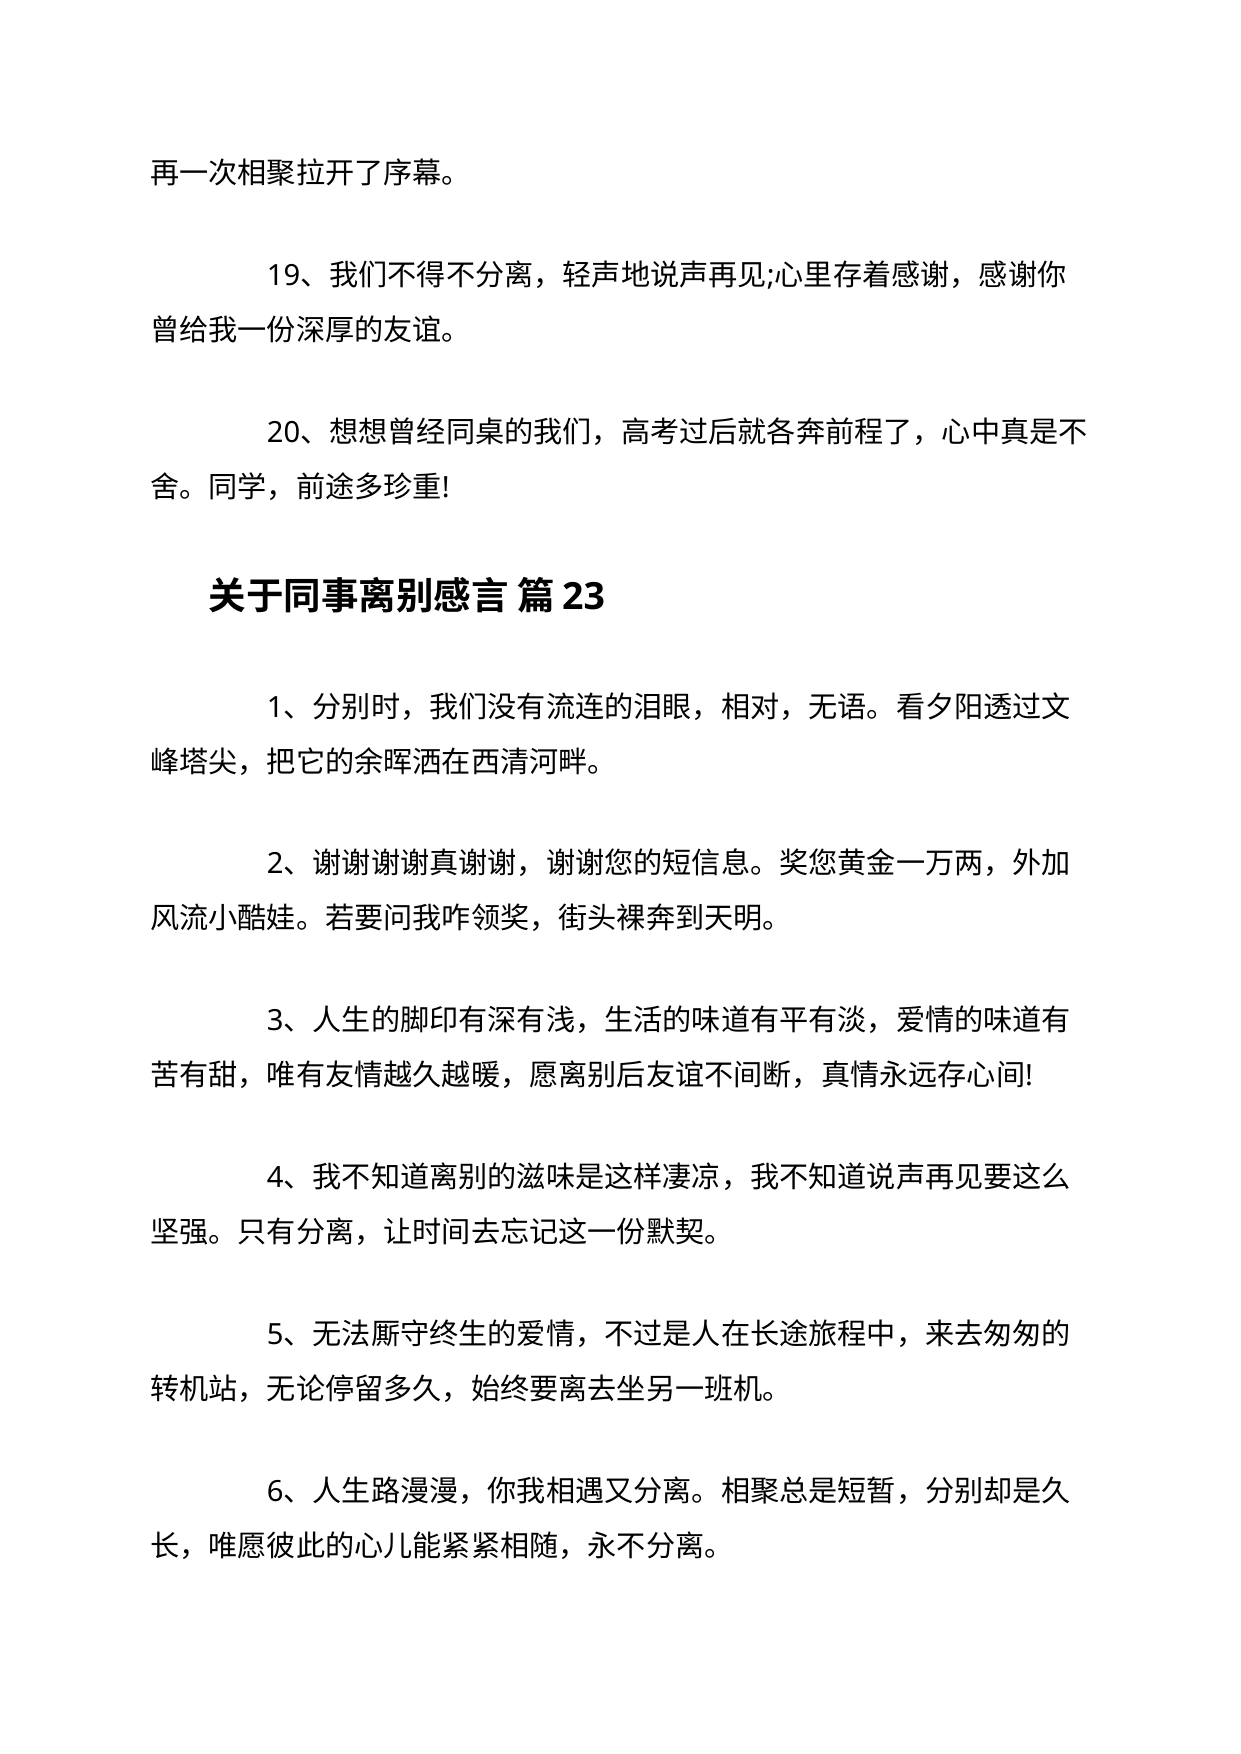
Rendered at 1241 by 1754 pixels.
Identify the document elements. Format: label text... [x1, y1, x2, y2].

text 5、无法厮守终生的爱情，不过是人在长途旅程中，来去匆匆的转机站，无论停留多久，始终要离去坐另一班机。 [150, 1310, 1090, 1408]
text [150, 150, 1090, 192]
text 6、人生路漫漫，你我相遇又分离。相聚总是短暂，分别却是久长，唯愿彼此的心儿能紧紧相随，永不分离。 [150, 1467, 1090, 1564]
text 关于同事离别感言 篇23 [150, 566, 1090, 620]
text 1、分别时，我们没有流连的泪眼，相对，无语。看夕阳透过文峰塔尖，把它的余晖洒在西清河畔。 [150, 683, 1090, 780]
text 20、想想曾经同桌的我们，高考过后就各奔前程了，心中真是不舍。同学，前途多珍重! [150, 408, 1090, 506]
text 4、我不知道离别的滋味是这样凄凉，我不知道说声再见要这么坚强。只有分离，让时间去忘记这一份默契。 [150, 1154, 1090, 1251]
text 19、我们不得不分离，轻声地说声再见;心里存着感谢，感谢你曾给我一份深厚的友谊。 [150, 252, 1090, 349]
text 3、人生的脚印有深有浅，生活的味道有平有淡，爱情的味道有苦有甜，唯有友情越久越暖，愿离别后友谊不间断，真情永远存心间! [150, 997, 1090, 1094]
text 2、谢谢谢谢真谢谢，谢谢您的短信息。奖您黄金一万两，外加风流小酷娃。若要问我咋领奖，街头裸奔到天明。 [150, 840, 1090, 937]
